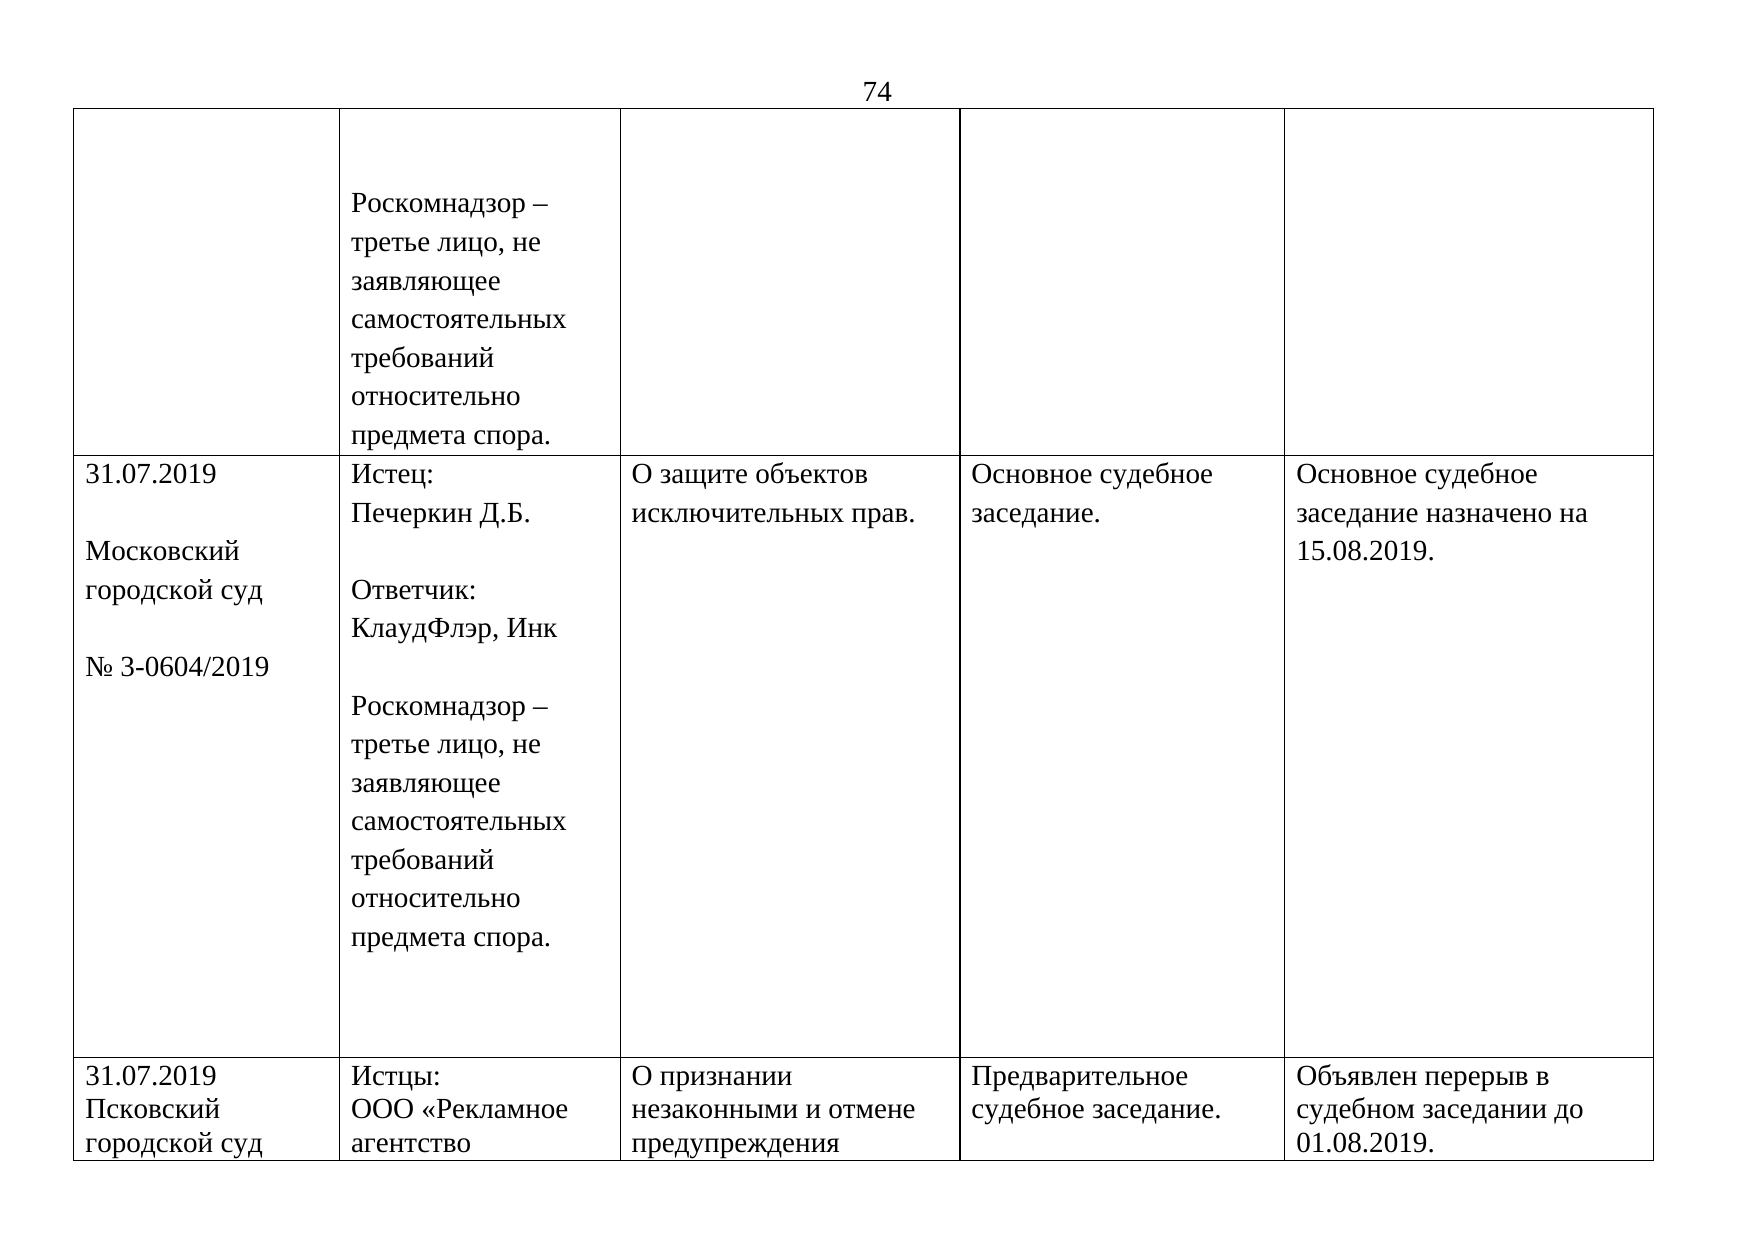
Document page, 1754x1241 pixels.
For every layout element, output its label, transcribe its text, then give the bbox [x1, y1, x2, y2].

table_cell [74, 109, 339, 455]
table_cell Истец: Печеркин Д.Б. Ответчик: КлаудФлэр, Инк Роскомнадзор – третье лицо, не заявляющее самостоятельных требований относительно предмета спора. [340, 456, 620, 1057]
table_cell Основное судебное заседание. [961, 456, 1284, 1057]
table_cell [1285, 1058, 1653, 1160]
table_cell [1285, 109, 1653, 455]
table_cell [621, 1058, 959, 1160]
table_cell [621, 109, 959, 455]
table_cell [340, 109, 620, 455]
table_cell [961, 1058, 1284, 1160]
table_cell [961, 109, 1284, 455]
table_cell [74, 1058, 339, 1160]
table_cell Основное судебное заседание назначено на 15.08.2019. [1285, 456, 1653, 1057]
table_cell О защите объектов исключительных прав. [621, 456, 959, 1057]
table_cell 31.07.2019 Московский городской суд № 3-0604/2019 [74, 456, 339, 1057]
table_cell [340, 1058, 620, 1160]
